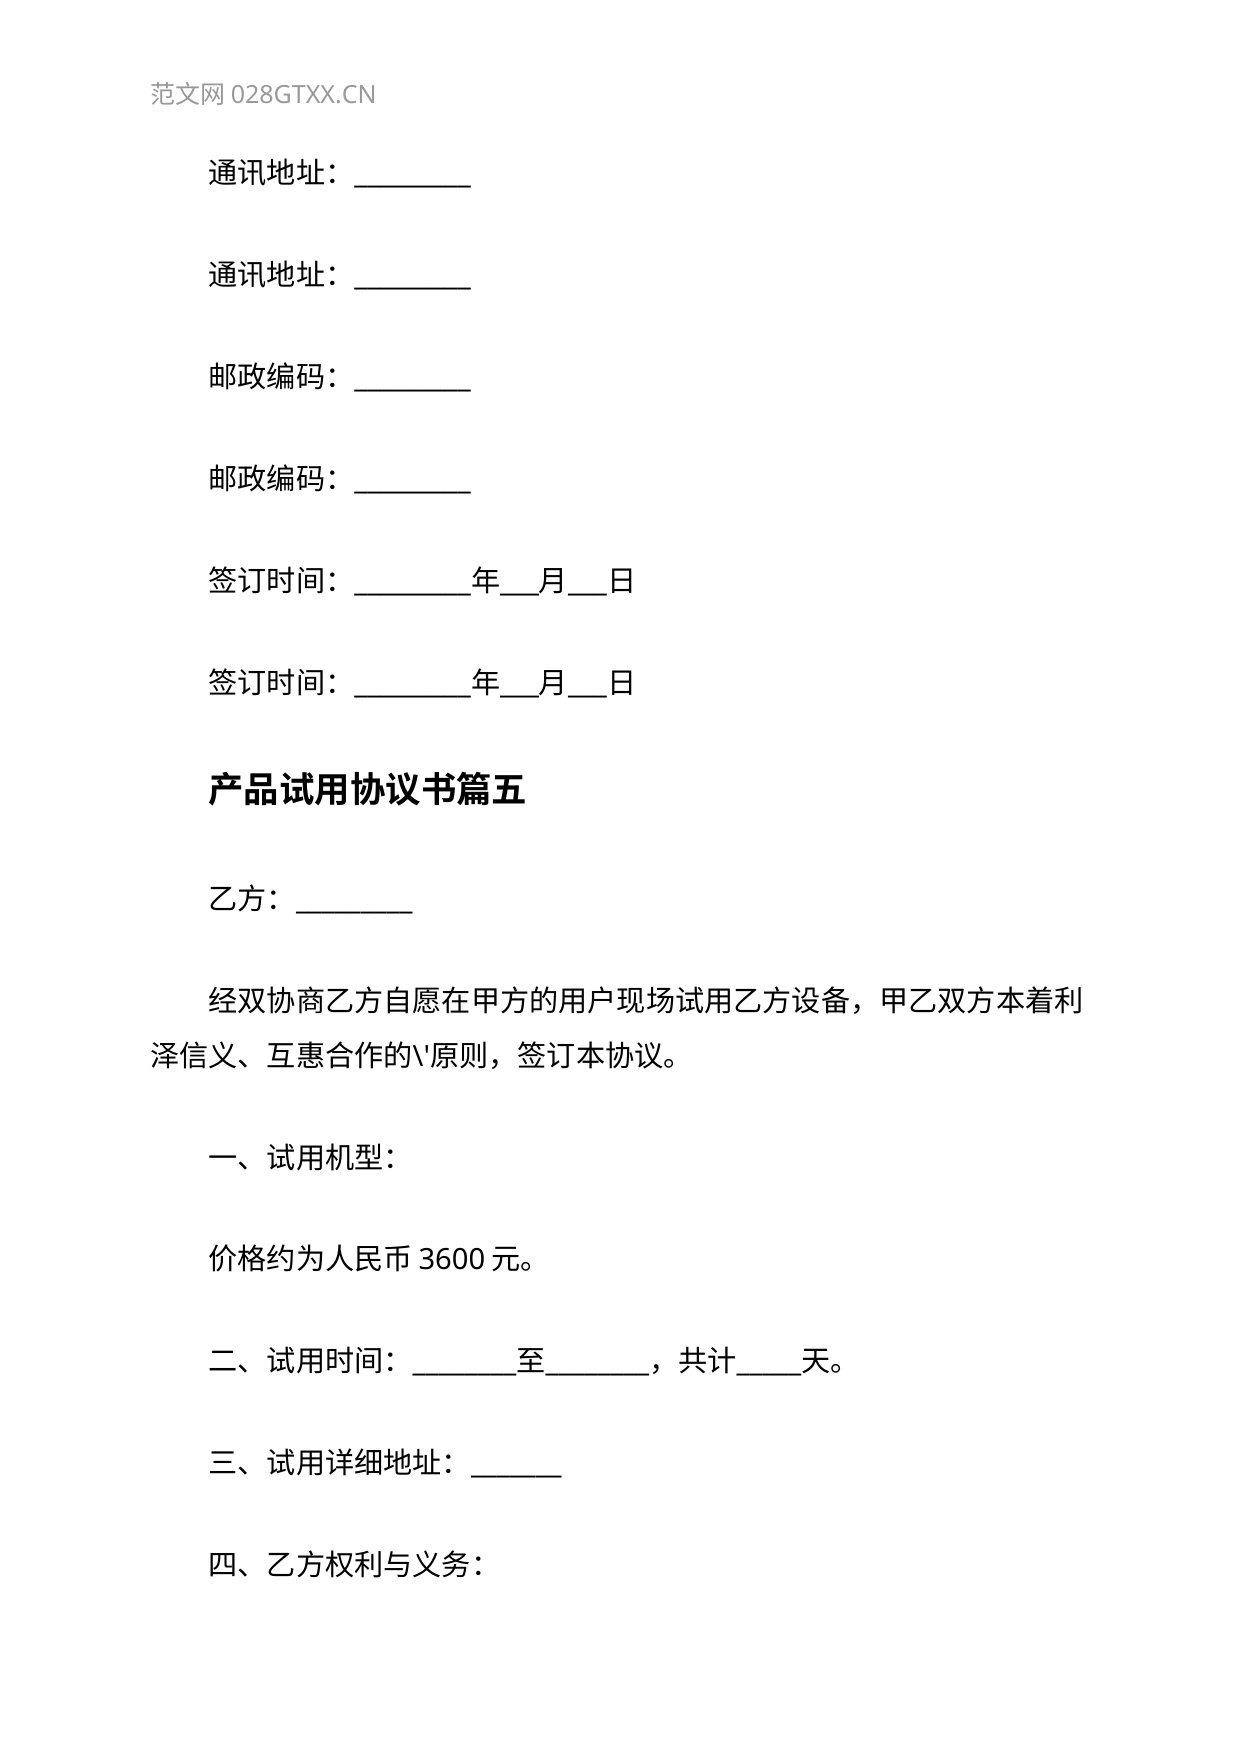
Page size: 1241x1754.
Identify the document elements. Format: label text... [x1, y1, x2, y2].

text 经双协商乙方自愿在甲方的用户现场试用乙方设备，甲乙双方本着利泽信义、互惠合作的\'原则，签订本协议。 [150, 977, 1090, 1074]
text 四、乙方权利与义务： [150, 1542, 1090, 1584]
text 通讯地址：_________ [150, 150, 1090, 192]
text 签订时间：_________年___月___日 [150, 558, 1090, 600]
text 邮政编码：_________ [150, 456, 1090, 498]
text 三、试用详细地址：_______ [150, 1440, 1090, 1482]
text 一、试用机型： [150, 1134, 1090, 1176]
text 通讯地址：_________ [150, 252, 1090, 294]
text 签订时间：_________年___月___日 [150, 660, 1090, 702]
text 邮政编码：_________ [150, 354, 1090, 396]
text 乙方：_________ [150, 875, 1090, 918]
text 价格约为人民币3600元。 [150, 1236, 1090, 1278]
text 二、试用时间：________至________，共计_____天。 [150, 1338, 1090, 1380]
text 产品试用协议书篇五 [150, 762, 1090, 813]
